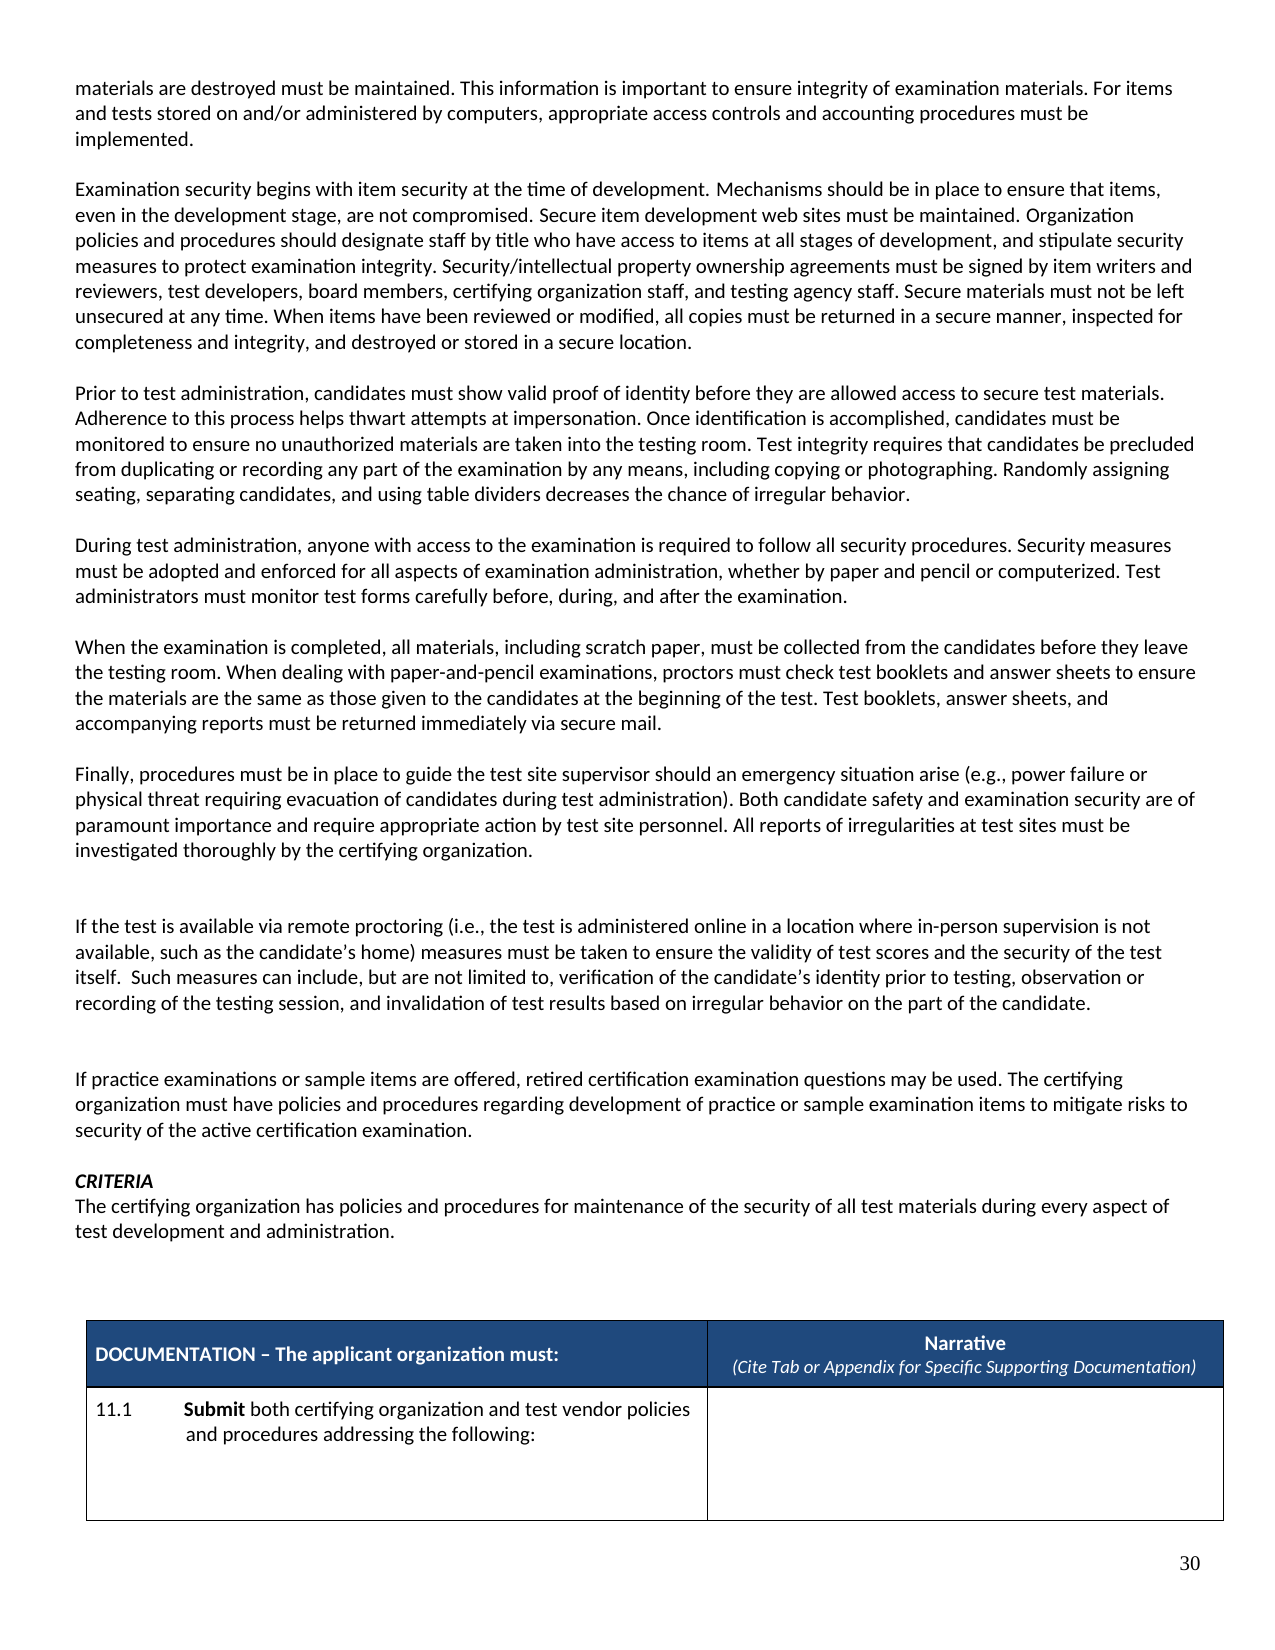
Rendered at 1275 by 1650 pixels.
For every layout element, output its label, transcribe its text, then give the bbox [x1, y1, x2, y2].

text Examination security begins with item security at the time of development. Mechanisms should be in place to ensure that items, even in the development stage, are not compromised. Secure item development web sites must be maintained. Organization policies and procedures should designate staff by title who have access to items at all stages of development, and stipulate security measures to protect examination integrity. Security/intellectual property ownership agreements must be signed by item writers and reviewers, test developers, board members, certifying organization staff, and testing agency staff. Secure materials must not be left unsecured at any time. When items have been reviewed or modified, all copies must be returned in a secure manner, inspected for completeness and integrity, and destroyed or stored in a secure location. [75, 177, 1200, 354]
text If practice examinations or sample items are offered, retired certification examination questions may be used. The certifying organization must have policies and procedures regarding development of practice or sample examination items to mitigate risks to security of the active certification examination. [75, 1066, 1200, 1142]
text CRITERIA [75, 1168, 1200, 1193]
text During test administration, anyone with access to the examination is required to follow all security procedures. Security measures must be adopted and enforced for all aspects of examination administration, whether by paper and pencil or computerized. Test administrators must monitor test forms carefully before, during, and after the examination. [75, 532, 1200, 609]
table_cell 11.1 Submit both certifying organization and test vendor policies and procedures addressing the following: [87, 1388, 707, 1520]
text Prior to test administration, candidates must show valid proof of identity before they are allowed access to secure test materials. Adherence to this process helps thwart attempts at impersonation. Once identification is accomplished, candidates must be monitored to ensure no unauthorized materials are taken into the testing room. Test integrity requires that candidates be precluded from duplicating or recording any part of the examination by any means, including copying or photographing. Randomly assigning seating, separating candidates, and using table dividers decreases the chance of irregular behavior. [75, 380, 1200, 507]
table_header Narrative (Cite Tab or Appendix for Specific Supporting Documentation) [708, 1321, 1223, 1386]
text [75, 75, 1200, 151]
text When the examination is completed, all materials, including scratch paper, must be collected from the candidates before they leave the testing room. When dealing with paper-and-pencil examinations, proctors must check test booklets and answer sheets to ensure the materials are the same as those given to the candidates at the beginning of the test. Test booklets, answer sheets, and accompanying reports must be returned immediately via secure mail. [75, 634, 1200, 736]
table_cell [708, 1388, 1223, 1520]
text Finally, procedures must be in place to guide the test site supervisor should an emergency situation arise (e.g., power failure or physical threat requiring evacuation of candidates during test administration). Both candidate safety and examination security are of paramount importance and require appropriate action by test site personnel. All reports of irregularities at test sites must be investigated thoroughly by the certifying organization. [75, 761, 1200, 863]
text The certifying organization has policies and procedures for maintenance of the security of all test materials during every aspect of test development and administration. [75, 1193, 1200, 1244]
text If the test is available via remote proctoring (i.e., the test is administered online in a location where in-person supervision is not available, such as the candidate’s home) measures must be taken to ensure the validity of test scores and the security of the test itself. Such measures can include, but are not limited to, verification of the candidate’s identity prior to testing, observation or recording of the testing session, and invalidation of test results based on irregular behavior on the part of the candidate. [75, 914, 1200, 1015]
table_header DOCUMENTATION – The applicant organization must: [87, 1321, 707, 1386]
